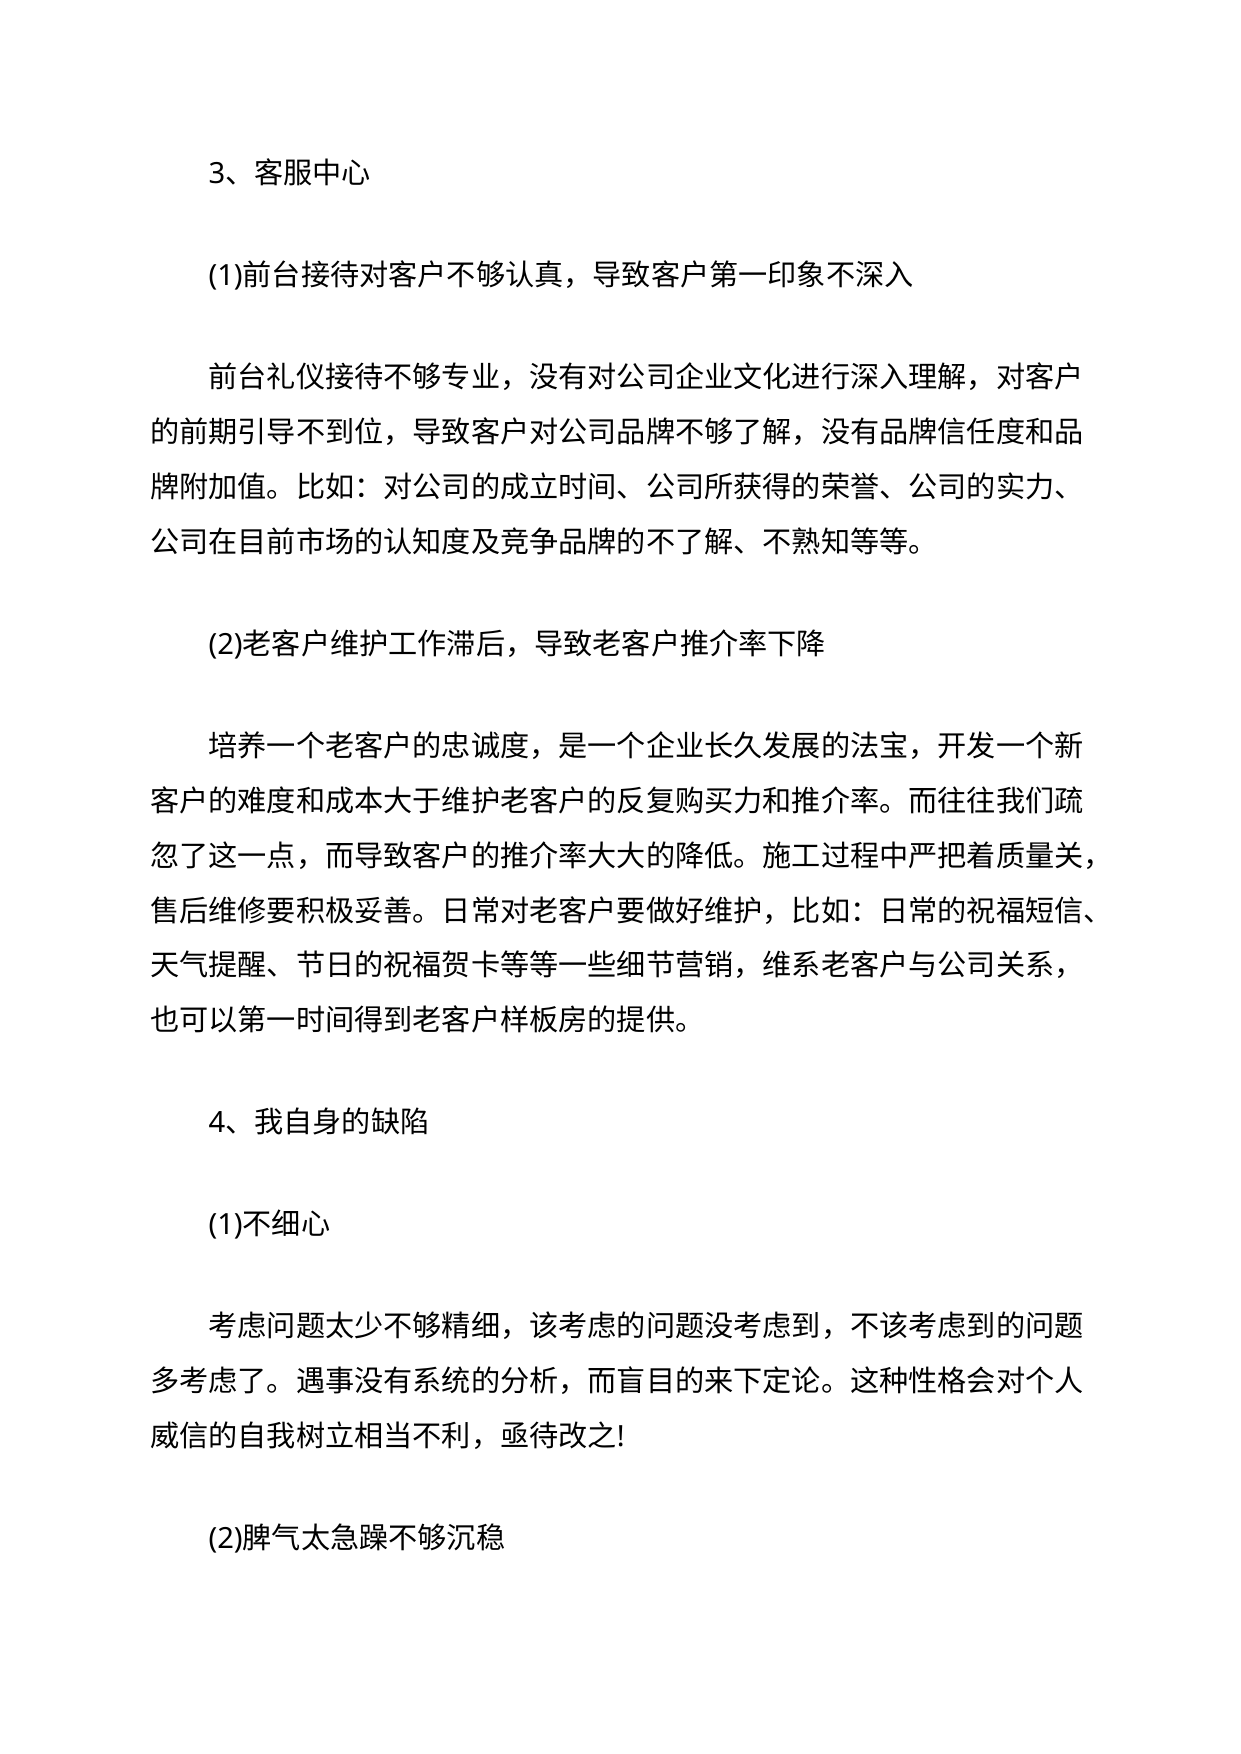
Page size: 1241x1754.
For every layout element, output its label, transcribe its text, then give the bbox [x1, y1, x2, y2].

text 培养一个老客户的忠诚度，是一个企业长久发展的法宝，开发一个新客户的难度和成本大于维护老客户的反复购买力和推介率。而往往我们疏忽了这一点，而导致客户的推介率大大的降低。施工过程中严把着质量关，售后维修要积极妥善。日常对老客户要做好维护，比如：日常的祝福短信、天气提醒、节日的祝福贺卡等等一些细节营销，维系老客户与公司关系，也可以第一时间得到老客户样板房的提供。 [150, 722, 1090, 1039]
text 4、我自身的缺陷 [150, 1099, 1090, 1141]
text 考虑问题太少不够精细，该考虑的问题没考虑到，不该考虑到的问题多考虑了。遇事没有系统的分析，而盲目的来下定论。这种性格会对个人威信的自我树立相当不利，亟待改之! [150, 1303, 1090, 1455]
text (1)前台接待对客户不够认真，导致客户第一印象不深入 [150, 252, 1090, 294]
text (2)老客户维护工作滞后，导致老客户推介率下降 [150, 620, 1090, 663]
text (1)不细心 [150, 1201, 1090, 1243]
text 前台礼仪接待不够专业，没有对公司企业文化进行深入理解，对客户的前期引导不到位，导致客户对公司品牌不够了解，没有品牌信任度和品牌附加值。比如：对公司的成立时间、公司所获得的荣誉、公司的实力、公司在目前市场的认知度及竞争品牌的不了解、不熟知等等。 [150, 354, 1090, 561]
text (2)脾气太急躁不够沉稳 [150, 1514, 1090, 1557]
text 3、客服中心 [150, 150, 1090, 192]
